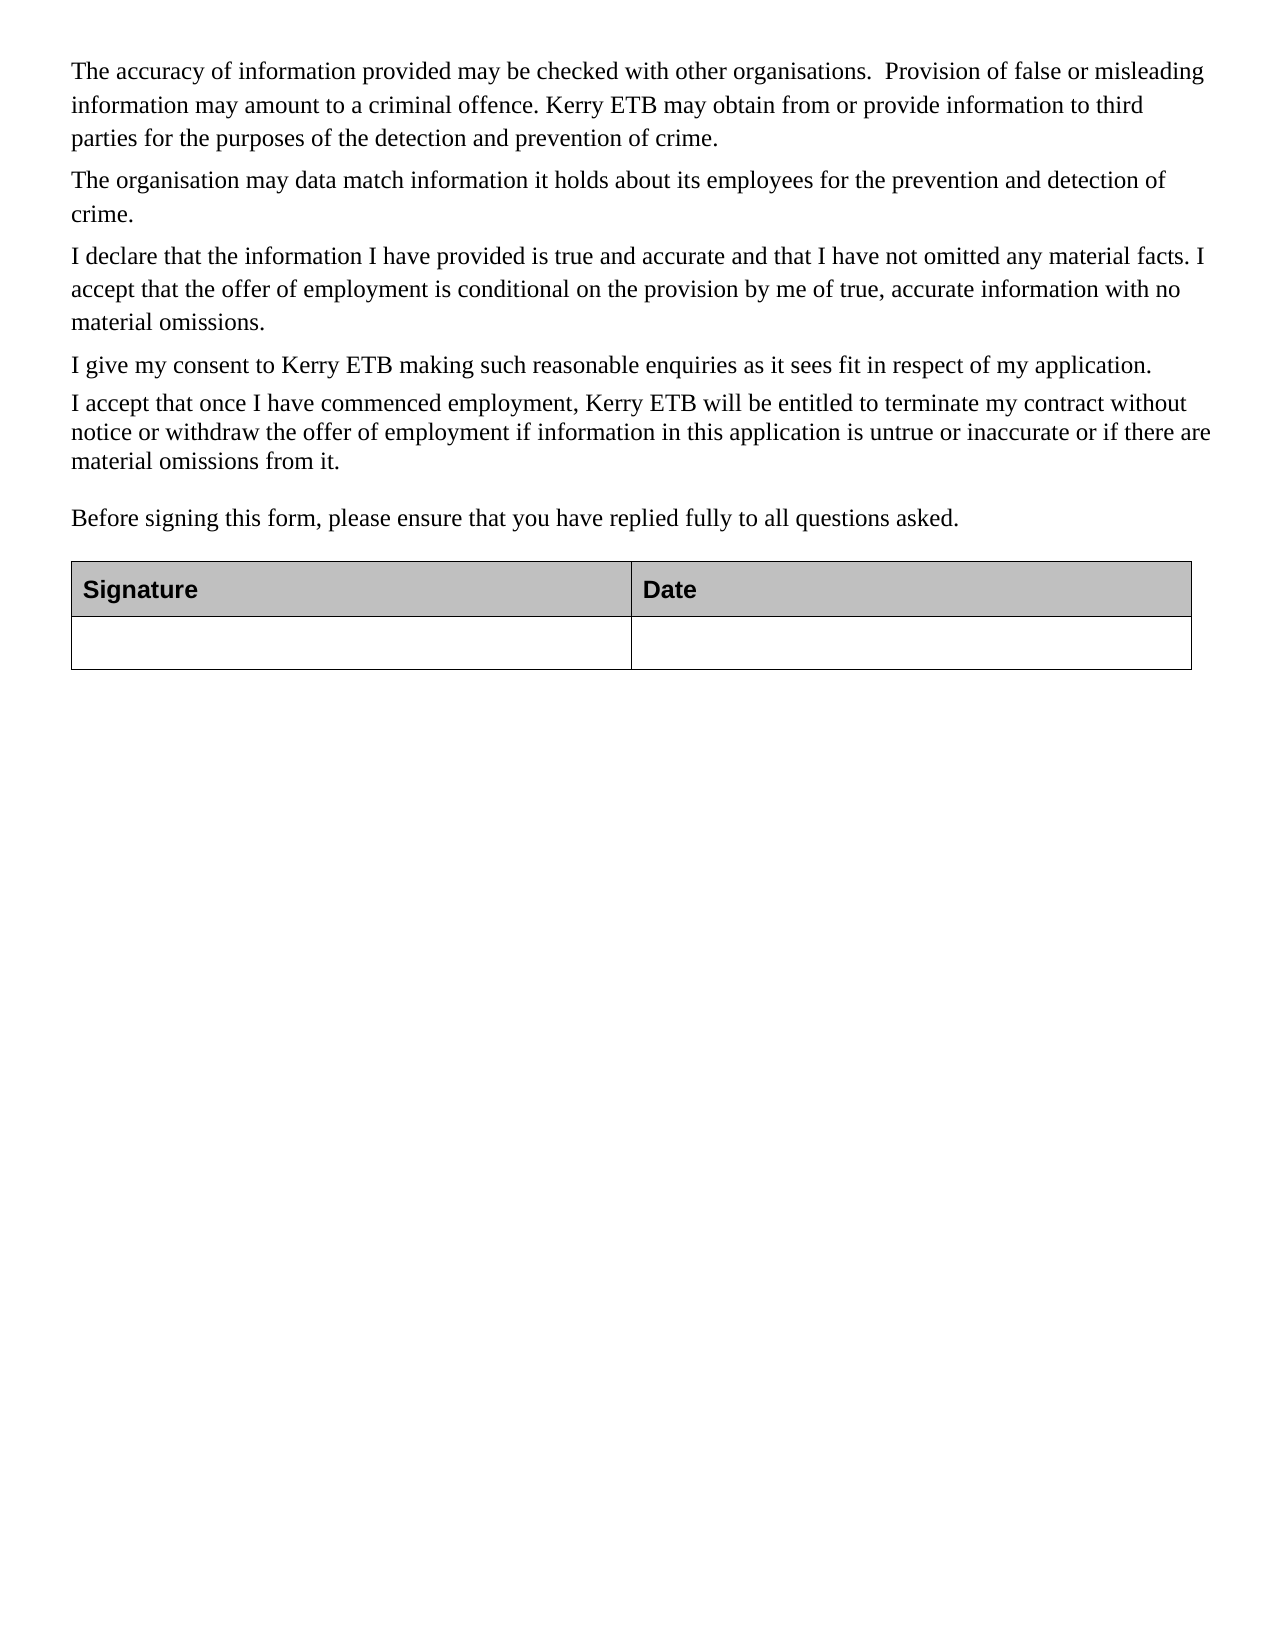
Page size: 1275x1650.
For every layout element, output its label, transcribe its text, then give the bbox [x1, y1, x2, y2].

text The organisation may data match information it holds about its employees for the prevention and detection of crime. [71, 162, 1216, 229]
text I accept that once I have commenced employment, Kerry ETB will be entitled to terminate my contract without notice or withdraw the offer of employment if information in this application is untrue or inaccurate or if there are material omissions from it. [71, 388, 1216, 475]
table_cell [72, 617, 631, 669]
table_cell [632, 617, 1191, 669]
table_header Signature [72, 562, 631, 616]
table_header Date [632, 562, 1191, 616]
text I give my consent to Kerry ETB making such reasonable enquiries as it sees fit in respect of my application. [71, 346, 1216, 380]
text Before signing this form, please ensure that you have replied fully to all questions asked. [71, 503, 1216, 532]
text The accuracy of information provided may be checked with other organisations. Provision of false or misleading information may amount to a criminal offence. Kerry ETB may obtain from or provide information to third parties for the purposes of the detection and prevention of crime. [71, 53, 1216, 153]
text I declare that the information I have provided is true and accurate and that I have not omitted any material facts. I accept that the offer of employment is conditional on the provision by me of true, accurate information with no material omissions. [71, 237, 1216, 337]
